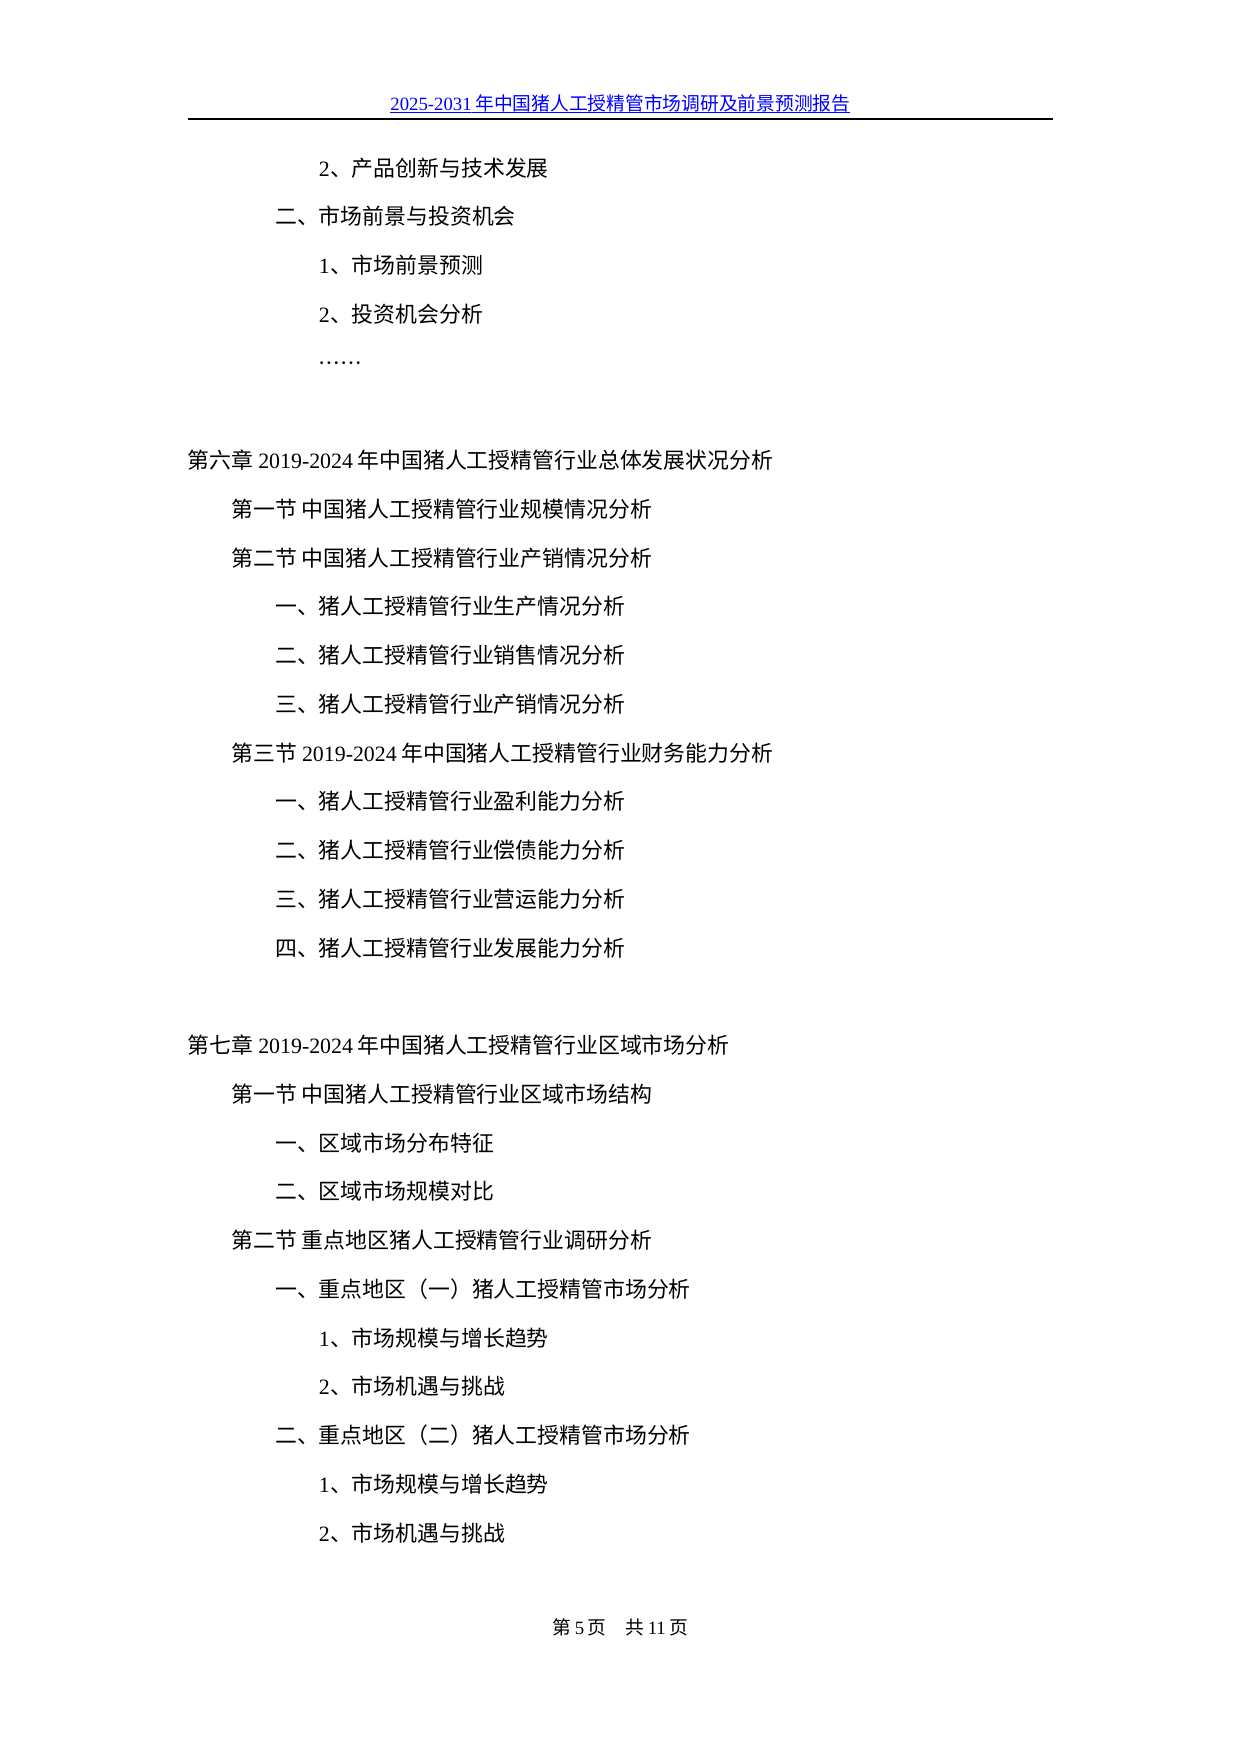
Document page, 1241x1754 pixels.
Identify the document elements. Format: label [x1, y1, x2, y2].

text [187, 150, 1053, 1548]
